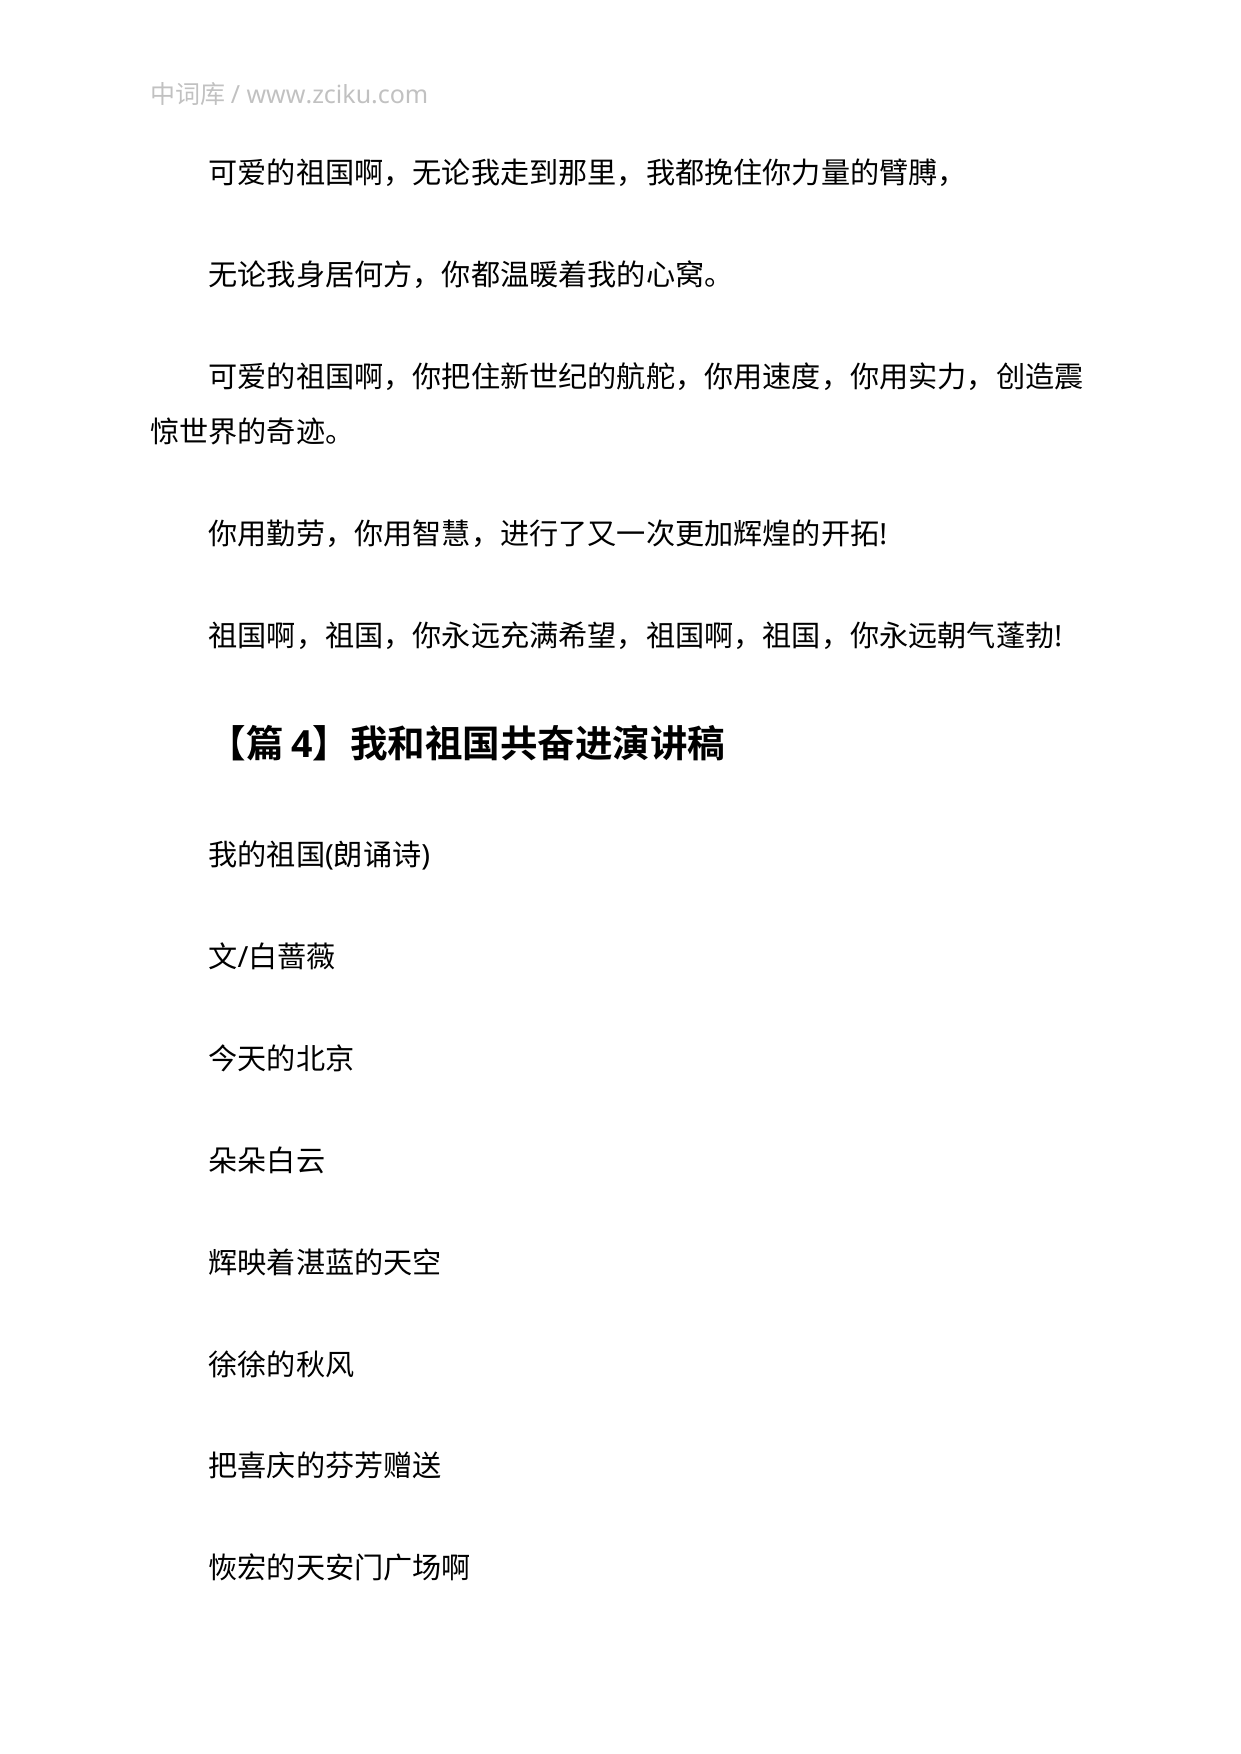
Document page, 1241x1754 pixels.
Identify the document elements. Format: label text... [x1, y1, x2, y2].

text 你用勤劳，你用智慧，进行了又一次更加辉煌的开拓! [150, 510, 1090, 553]
text 徐徐的秋风 [150, 1341, 1090, 1383]
text 恢宏的天安门广场啊 [150, 1544, 1090, 1587]
text 可爱的祖国啊，你把住新世纪的航舵，你用速度，你用实力，创造震惊世界的奇迹。 [150, 353, 1090, 451]
text 【篇4】我和祖国共奋进演讲稿 [150, 714, 1090, 769]
text 朵朵白云 [150, 1137, 1090, 1180]
text 文/白蔷薇 [150, 934, 1090, 976]
text 我的祖国(朗诵诗) [150, 832, 1090, 874]
text 祖国啊，祖国，你永远充满希望，祖国啊，祖国，你永远朝气蓬勃! [150, 612, 1090, 654]
text 无论我身居何方，你都温暖着我的心窝。 [150, 252, 1090, 294]
text 辉映着湛蓝的天空 [150, 1239, 1090, 1282]
text 把喜庆的芬芳赠送 [150, 1443, 1090, 1485]
text 今天的北京 [150, 1036, 1090, 1078]
text 可爱的祖国啊，无论我走到那里，我都挽住你力量的臂膊， [150, 150, 1090, 192]
